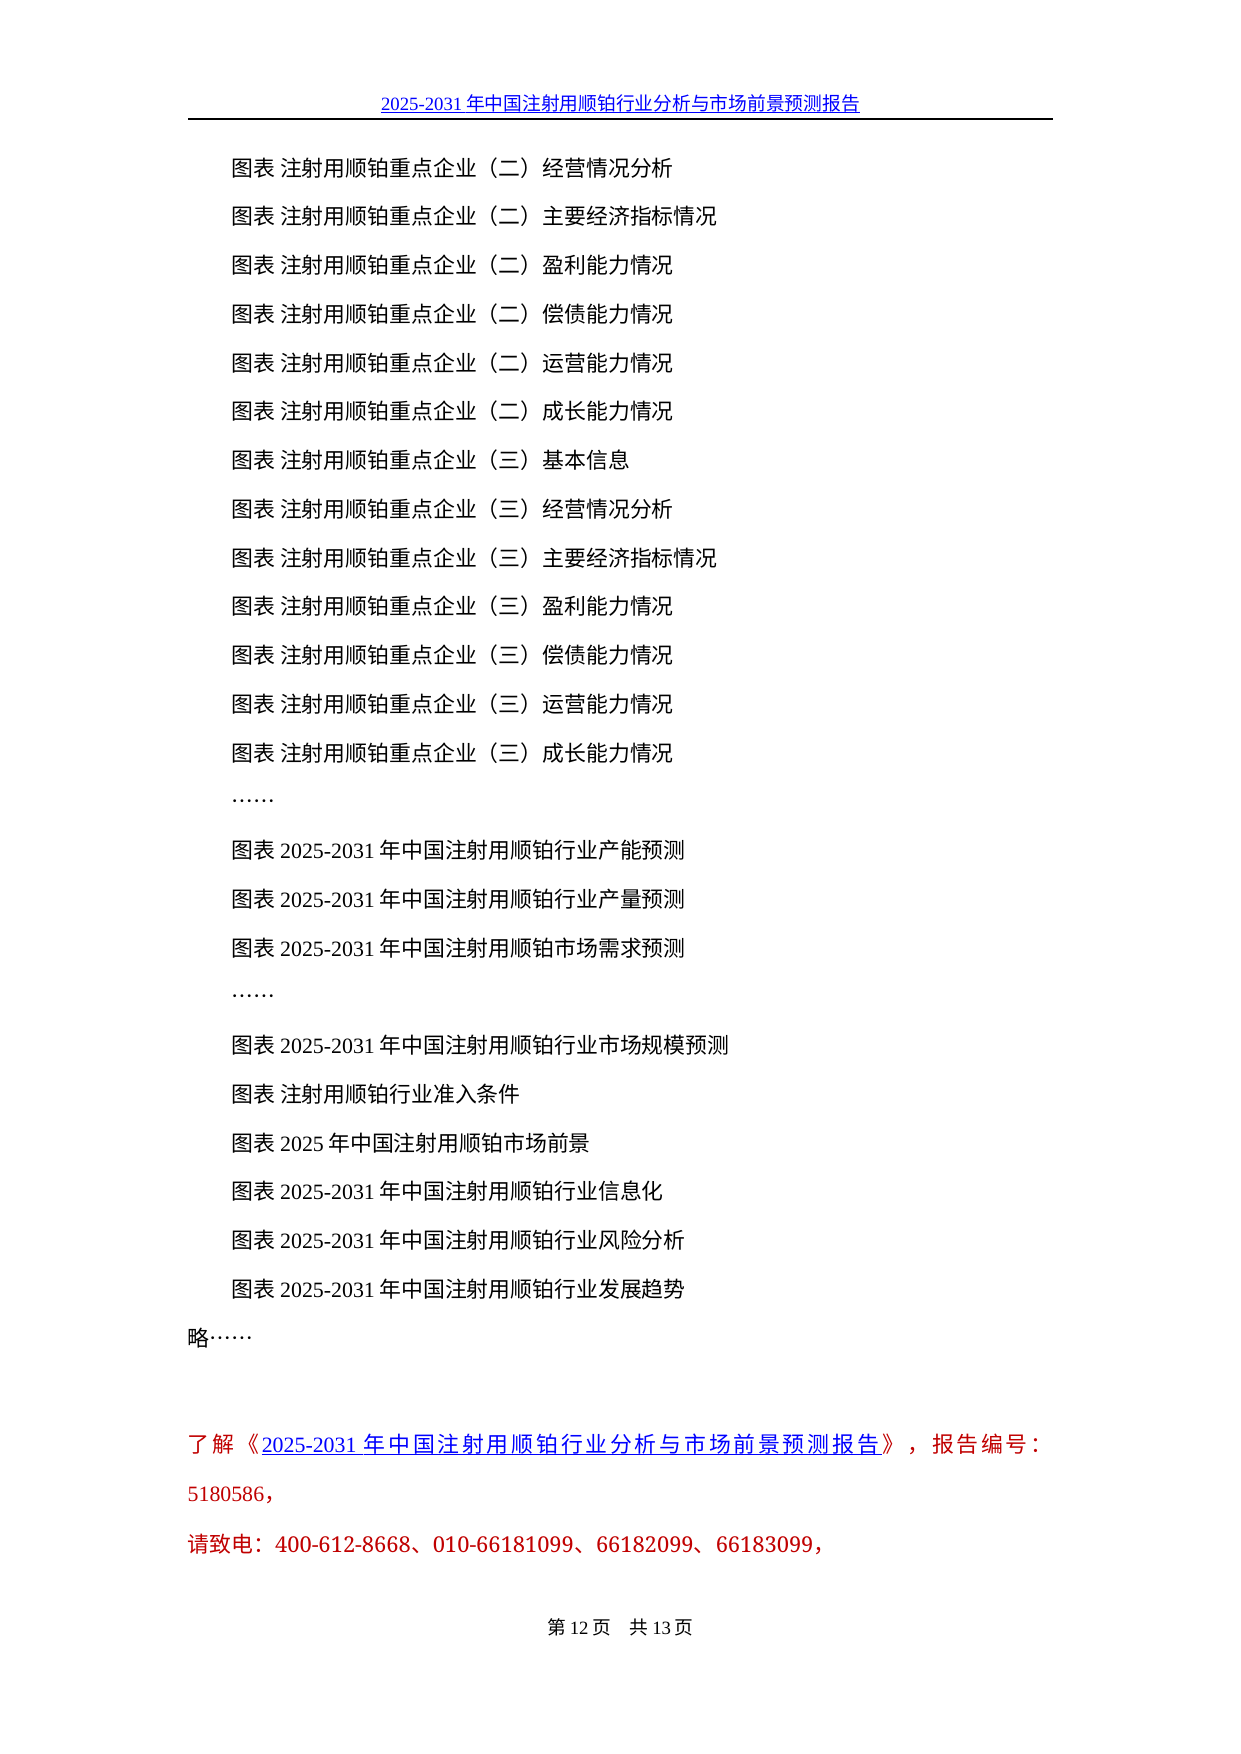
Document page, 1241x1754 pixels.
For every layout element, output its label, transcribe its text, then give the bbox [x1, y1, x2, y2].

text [187, 150, 1053, 1353]
text 请致电：400-612-8668、010-66181099、66182099、66183099， [187, 1527, 1053, 1559]
text 了解《2025-2031年中国注射用顺铂行业分析与市场前景预测报告》，报告编号：5180586， [187, 1427, 1053, 1508]
